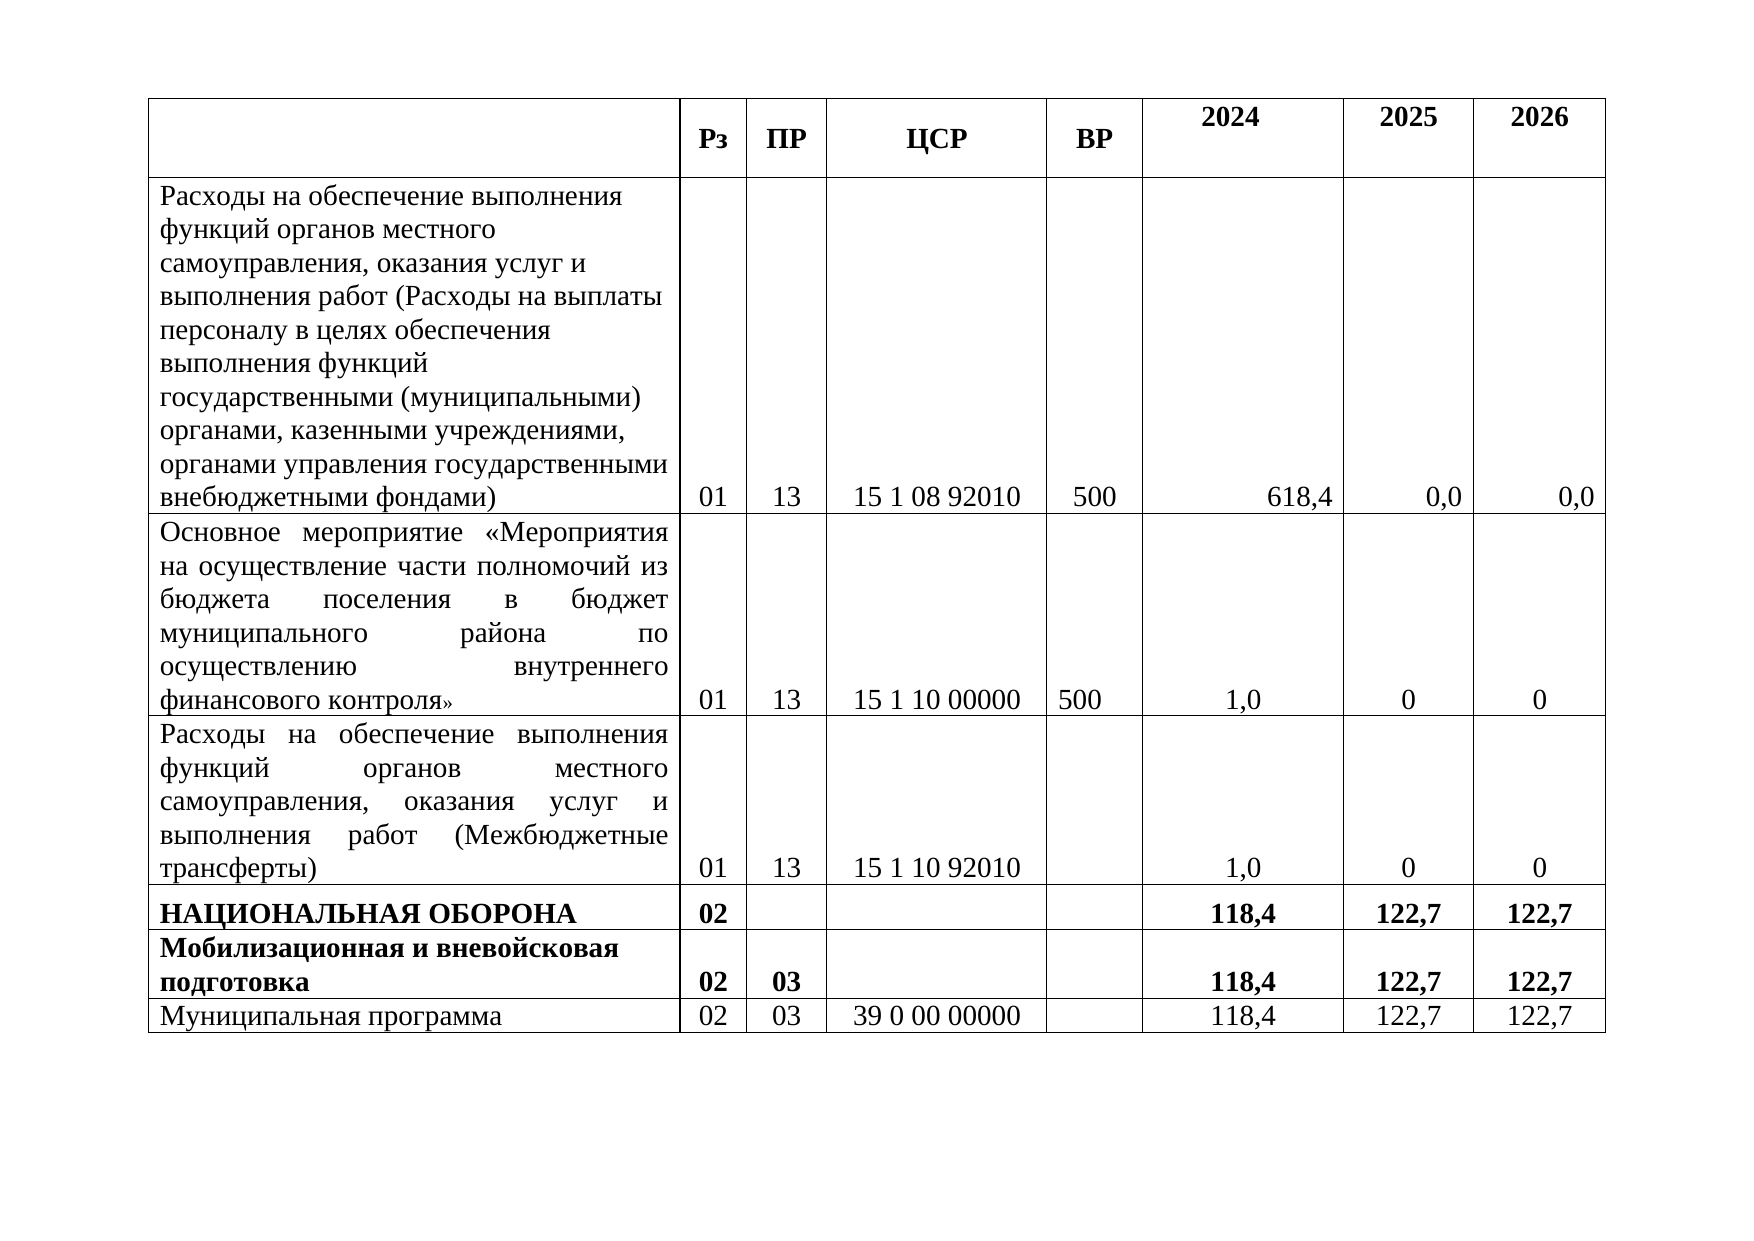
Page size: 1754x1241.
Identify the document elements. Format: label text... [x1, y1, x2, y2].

table_cell Мобилизационная и вневойсковая подготовка [149, 930, 679, 997]
table_cell 122,7 [1344, 885, 1473, 929]
table_cell [747, 885, 826, 929]
table_header Рз [681, 99, 746, 177]
table_cell [1143, 151, 1343, 177]
table_cell 118,4 [1143, 930, 1343, 997]
table_cell 1,0 [1143, 716, 1343, 884]
table_cell 15 1 08 92010 [827, 178, 1046, 513]
table_header [1318, 99, 1343, 151]
table_cell 0,0 [1344, 178, 1473, 513]
table_cell [1344, 151, 1473, 177]
table_cell [1047, 999, 1142, 1032]
table_cell 13 [747, 514, 826, 715]
table_cell 39 0 00 00000 [827, 999, 1046, 1032]
table_cell НАЦИОНАЛЬНАЯ ОБОРОНА [149, 885, 679, 929]
table_cell [1047, 716, 1142, 884]
table_cell 03 [747, 999, 826, 1032]
table_cell 118,4 [1143, 885, 1343, 929]
table_cell 15 1 10 00000 [827, 514, 1046, 715]
table_cell 0 [1344, 716, 1473, 884]
table_cell 0 [1474, 716, 1605, 884]
table_cell 122,7 [1474, 885, 1605, 929]
table_header ПР [747, 99, 826, 177]
table_cell 01 [681, 178, 746, 513]
table_cell 0 [1474, 514, 1605, 715]
table_cell [1474, 151, 1605, 177]
table_header 2026 [1474, 99, 1605, 151]
table_cell Расходы на обеспечение выполнения функций органов местного самоуправления, оказания услуг и выполнения работ (Межбюджетные трансферты) [149, 716, 679, 884]
table_cell 02 [681, 999, 746, 1032]
table_cell 118,4 [1143, 999, 1343, 1032]
table_header ВР [1047, 99, 1142, 177]
table_cell 01 [681, 514, 746, 715]
table_cell Основное мероприятие «Мероприятия на осуществление части полномочий из бюджета поселения в бюджет муниципального района по осуществлению внутреннего финансового контроля» [149, 514, 679, 715]
table_cell [1047, 930, 1142, 997]
table_cell 500 [1047, 178, 1142, 513]
table_cell 0,0 [1474, 178, 1605, 513]
table_cell 02 [681, 930, 746, 997]
table_cell [827, 930, 1046, 997]
table_cell 122,7 [1474, 930, 1605, 997]
table_cell 01 [681, 716, 746, 884]
table_cell 618,4 [1143, 178, 1343, 513]
table_header ЦСР [827, 99, 1046, 177]
table_cell 13 [747, 716, 826, 884]
table_cell 500 [1047, 514, 1142, 715]
table_cell 122,7 [1344, 999, 1473, 1032]
table_cell 122,7 [1474, 999, 1605, 1032]
table_cell 03 [747, 930, 826, 997]
table_header [149, 99, 679, 177]
table_cell [1047, 885, 1142, 929]
table_cell 13 [747, 178, 826, 513]
table_header 2024 [1143, 99, 1318, 151]
table_cell 122,7 [1344, 930, 1473, 997]
table_cell 02 [681, 885, 746, 929]
table_header 2025 [1344, 99, 1473, 151]
table_cell 0 [1344, 514, 1473, 715]
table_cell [149, 999, 679, 1032]
table_cell 15 1 10 92010 [827, 716, 1046, 884]
table_cell [827, 885, 1046, 929]
table_cell 1,0 [1143, 514, 1343, 715]
